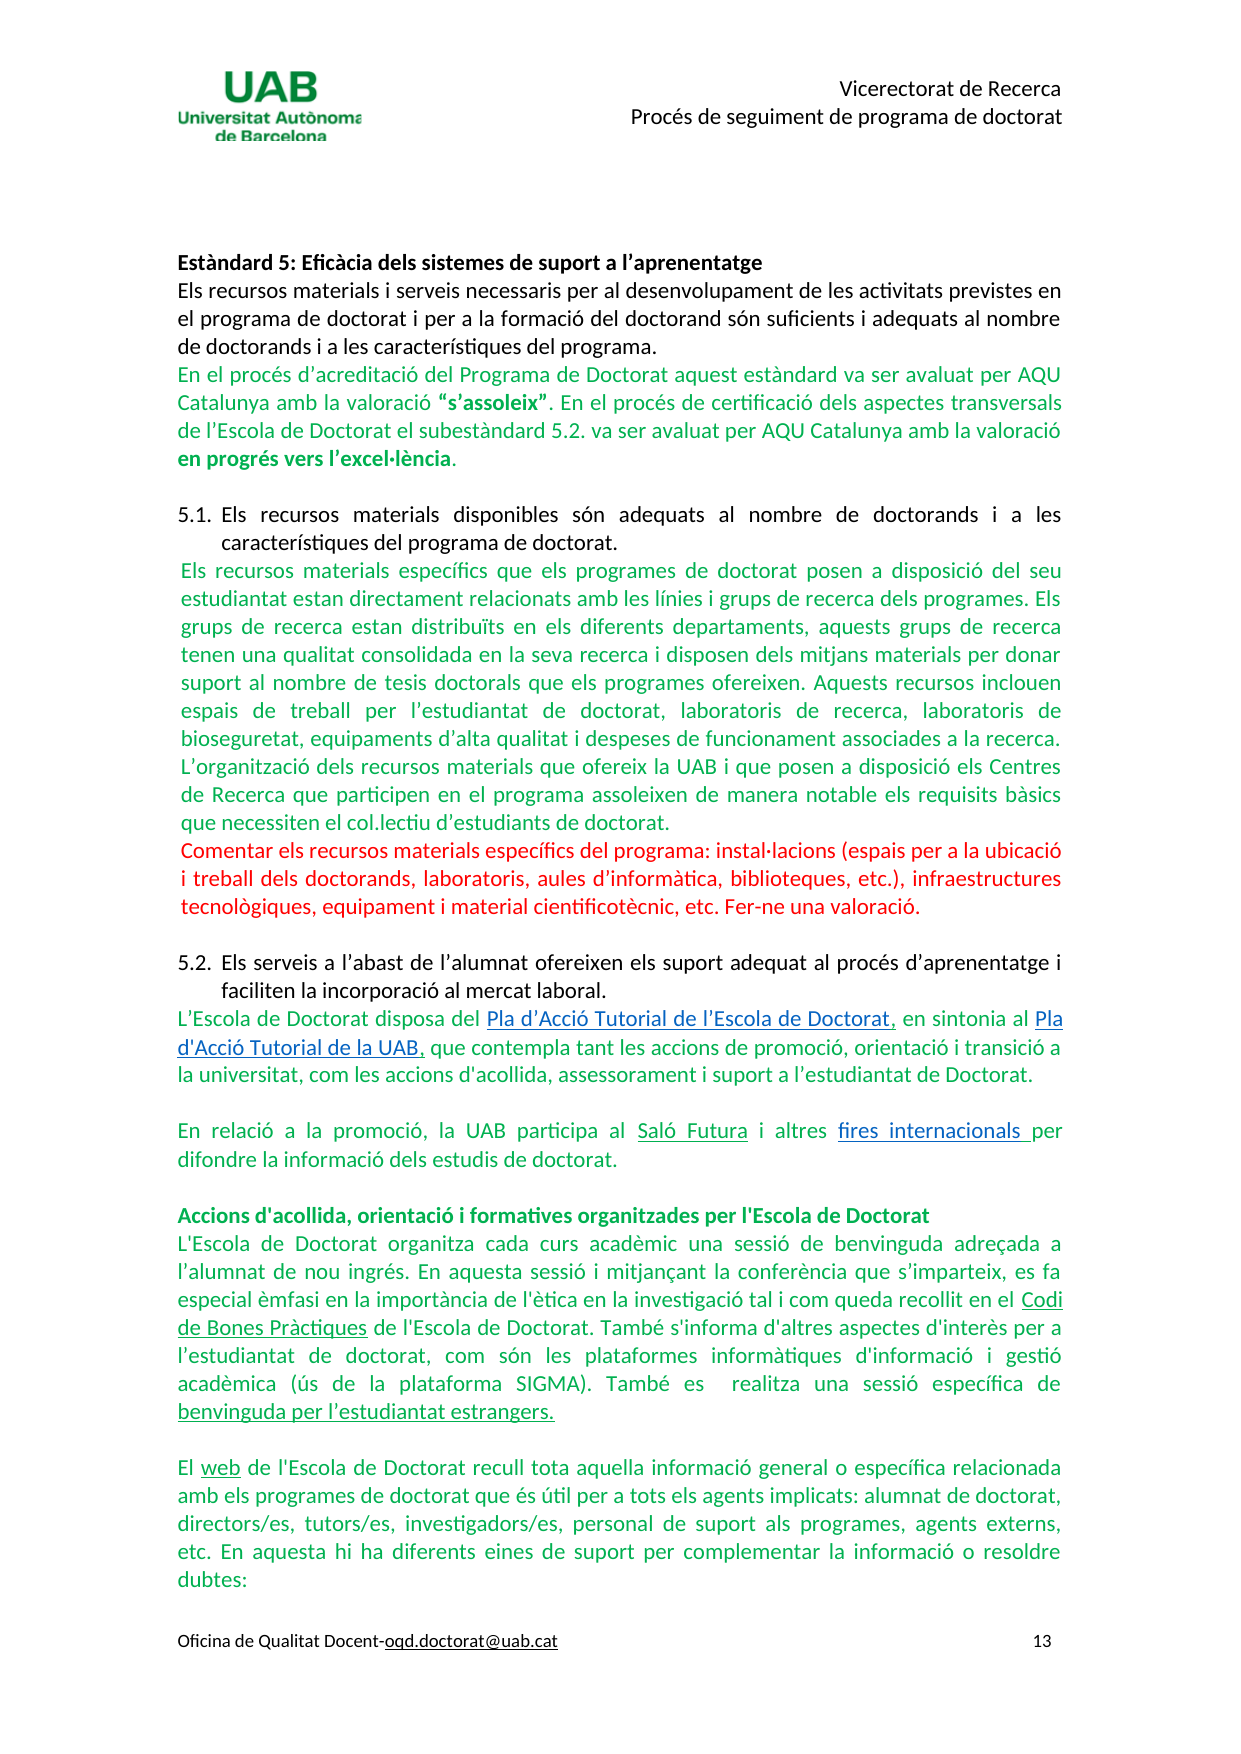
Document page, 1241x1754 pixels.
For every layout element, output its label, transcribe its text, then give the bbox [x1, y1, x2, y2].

text 5.2. Els serveis a l’abast de l’alumnat ofereixen els suport adequat al procés d’aprenentatge i faciliten la incorporació al mercat laboral. [177, 948, 1063, 1004]
text 5.1. Els recursos materials disponibles són adequats al nombre de doctorands i a les característiques del programa de doctorat. [177, 500, 1063, 556]
picture [177, 71, 362, 141]
text En el procés d’acreditació del Programa de Doctorat aquest estàndard va ser avaluat per AQU Catalunya amb la valoració “s’assoleix”. En el procés de certificació dels aspectes transversals de l’Escola de Doctorat el subestàndard 5.2. va ser avaluat per AQU Catalunya amb la valoració en progrés vers l’excel·lència. [177, 360, 1063, 472]
text Comentar els recursos materials específics del programa: instal·lacions (espais per a la ubicació i treball dels doctorands, laboratoris, aules d’informàtica, biblioteques, etc.), infraestructures tecnològiques, equipament i material cientificotècnic, etc. Fer-ne una valoració. [181, 836, 1063, 921]
text Els recursos materials i serveis necessaris per al desenvolupament de les activitats previstes en el programa de doctorat i per a la formació del doctorand són suficients i adequats al nombre de doctorands i a les característiques del programa. [177, 276, 1063, 360]
text L’Escola de Doctorat disposa del Pla d’Acció Tutorial de l’Escola de Doctorat, en sintonia al Pla d'Acció Tutorial de la UAB, que contempla tant les accions de promoció, orientació i transició a la universitat, com les accions d'acollida, assessorament i suport a l’estudiantat de Doctorat. [177, 1004, 1063, 1089]
subtitle Estàndard 5: Eficàcia dels sistemes de suport a l’aprenentatge [177, 248, 1063, 276]
text El web de l'Escola de Doctorat recull tota aquella informació general o específica relacionada amb els programes de doctorat que és útil per a tots els agents implicats: alumnat de doctorat, directors/es, tutors/es, investigadors/es, personal de suport als programes, agents externs, etc. En aquesta hi ha diferents eines de suport per complementar la informació o resoldre dubtes: [177, 1453, 1063, 1593]
text Els recursos materials específics que els programes de doctorat posen a disposició del seu estudiantat estan directament relacionats amb les línies i grups de recerca dels programes. Els grups de recerca estan distribuïts en els diferents departaments, aquests grups de recerca tenen una qualitat consolidada en la seva recerca i disposen dels mitjans materials per donar suport al nombre de tesis doctorals que els programes ofereixen. Aquests recursos inclouen espais de treball per l’estudiantat de doctorat, laboratoris de recerca, laboratoris de bioseguretat, equipaments d’alta qualitat i despeses de funcionament associades a la recerca. L’organització dels recursos materials que ofereix la UAB i que posen a disposició els Centres de Recerca que participen en el programa assoleixen de manera notable els requisits bàsics que necessiten el col.lectiu d’estudiants de doctorat. [181, 556, 1063, 836]
text Accions d'acollida, orientació i formatives organitzades per l'Escola de Doctorat [177, 1201, 1063, 1229]
text En relació a la promoció, la UAB participa al Saló Futura i altres fires internacionals per difondre la informació dels estudis de doctorat. [177, 1117, 1063, 1173]
text L'Escola de Doctorat organitza cada curs acadèmic una sessió de benvinguda adreçada a l’alumnat de nou ingrés. En aquesta sessió i mitjançant la conferència que s’imparteix, es fa especial èmfasi en la importància de l'ètica en la investigació tal i com queda recollit en el Codi de Bones Pràctiques de l'Escola de Doctorat. També s'informa d'altres aspectes d'interès per a l’estudiantat de doctorat, com són les plataformes informàtiques d'informació i gestió acadèmica (ús de la plataforma SIGMA). També es realitza una sessió específica de benvinguda per l’estudiantat estrangers. [177, 1229, 1063, 1425]
